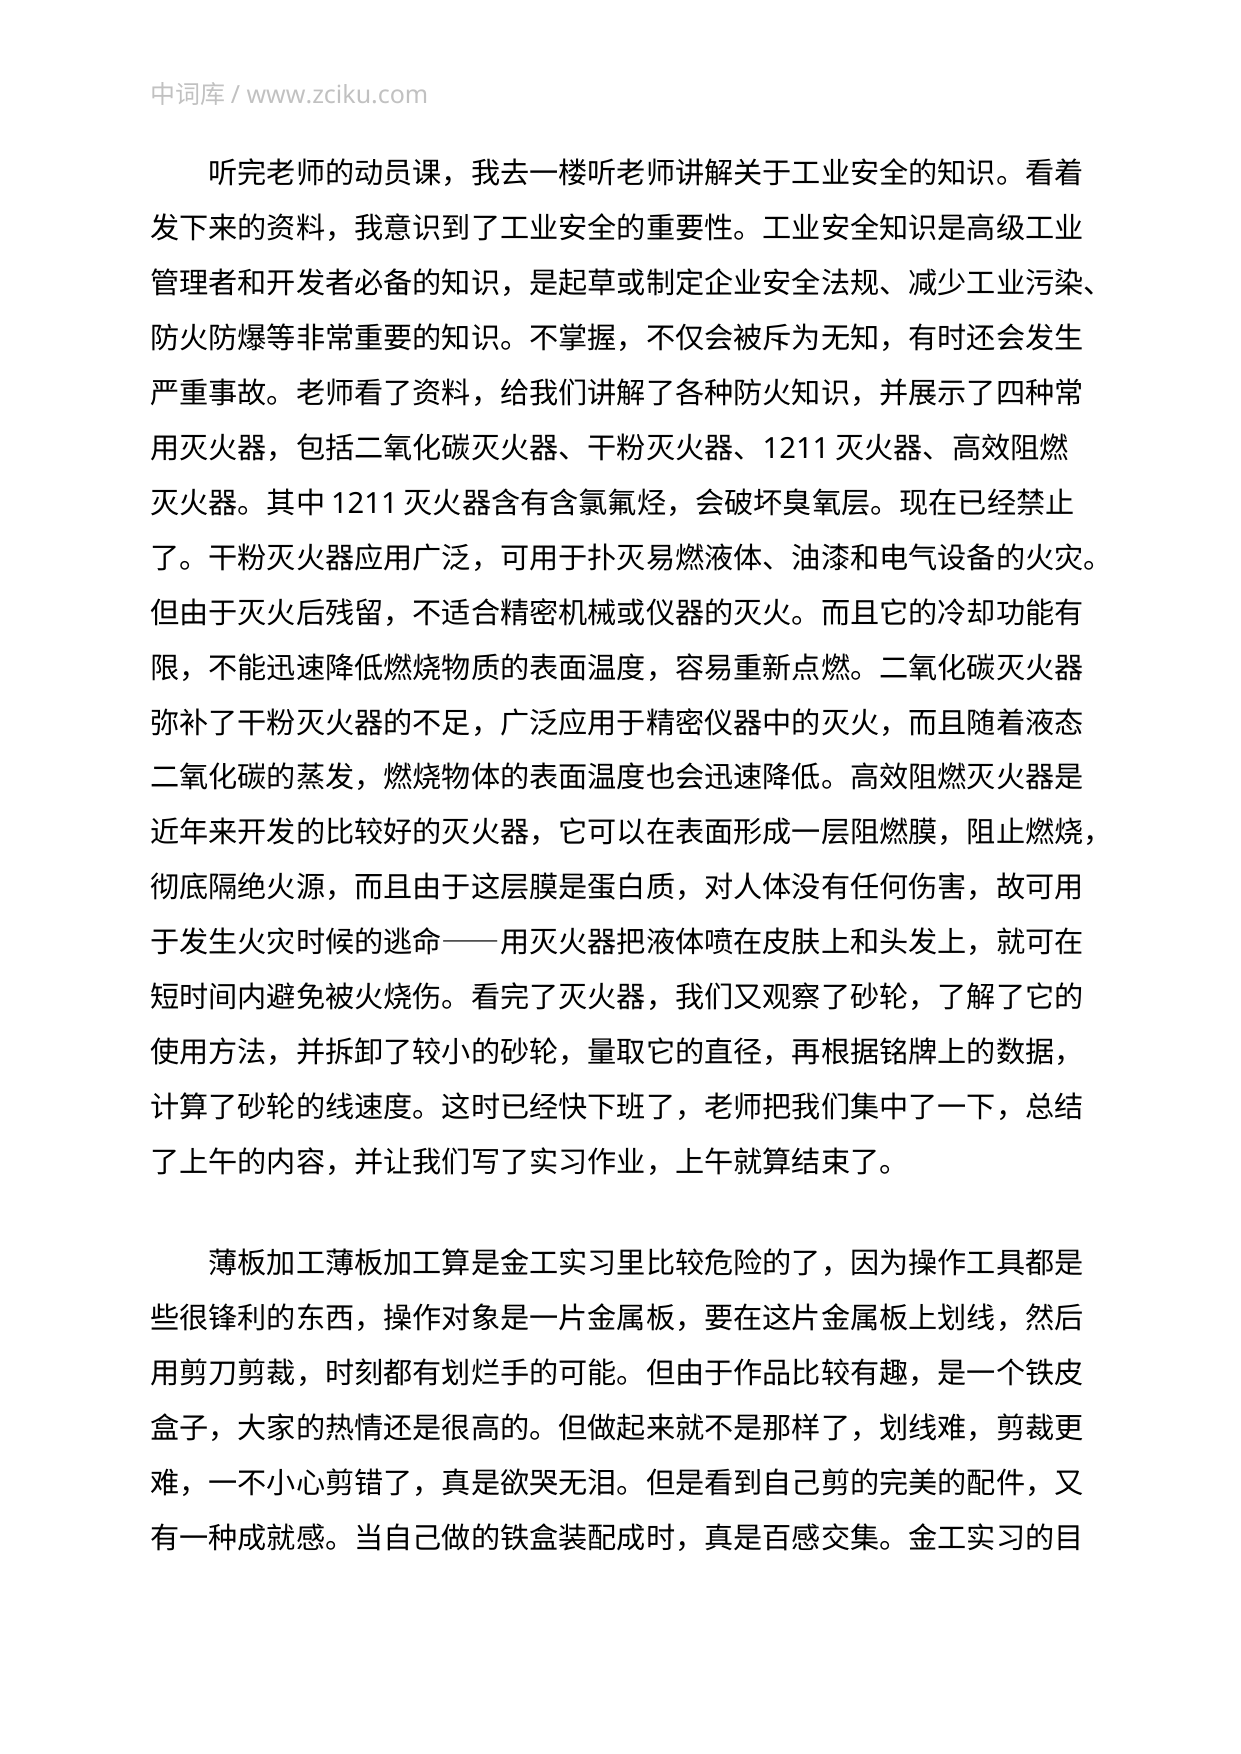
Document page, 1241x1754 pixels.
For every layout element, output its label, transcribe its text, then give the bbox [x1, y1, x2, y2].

text 听完老师的动员课，我去一楼听老师讲解关于工业安全的知识。看着发下来的资料，我意识到了工业安全的重要性。工业安全知识是高级工业管理者和开发者必备的知识，是起草或制定企业安全法规、减少工业污染、防火防爆等非常重要的知识。不掌握，不仅会被斥为无知，有时还会发生严重事故。老师看了资料，给我们讲解了各种防火知识，并展示了四种常用灭火器，包括二氧化碳灭火器、干粉灭火器、1211灭火器、高效阻燃灭火器。其中1211灭火器含有含氯氟烃，会破坏臭氧层。现在已经禁止了。干粉灭火器应用广泛，可用于扑灭易燃液体、油漆和电气设备的火灾。但由于灭火后残留，不适合精密机械或仪器的灭火。而且它的冷却功能有限，不能迅速降低燃烧物质的表面温度，容易重新点燃。二氧化碳灭火器弥补了干粉灭火器的不足，广泛应用于精密仪器中的灭火，而且随着液态二氧化碳的蒸发，燃烧物体的表面温度也会迅速降低。高效阻燃灭火器是近年来开发的比较好的灭火器，它可以在表面形成一层阻燃膜，阻止燃烧，彻底隔绝火源，而且由于这层膜是蛋白质，对人体没有任何伤害，故可用于发生火灾时候的逃命——用灭火器把液体喷在皮肤上和头发上，就可在短时间内避免被火烧伤。看完了灭火器，我们又观察了砂轮，了解了它的使用方法，并拆卸了较小的砂轮，量取它的直径，再根据铭牌上的数据，计算了砂轮的线速度。这时已经快下班了，老师把我们集中了一下，总结了上午的内容，并让我们写了实习作业，上午就算结束了。 [150, 150, 1090, 1181]
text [150, 1240, 1090, 1557]
